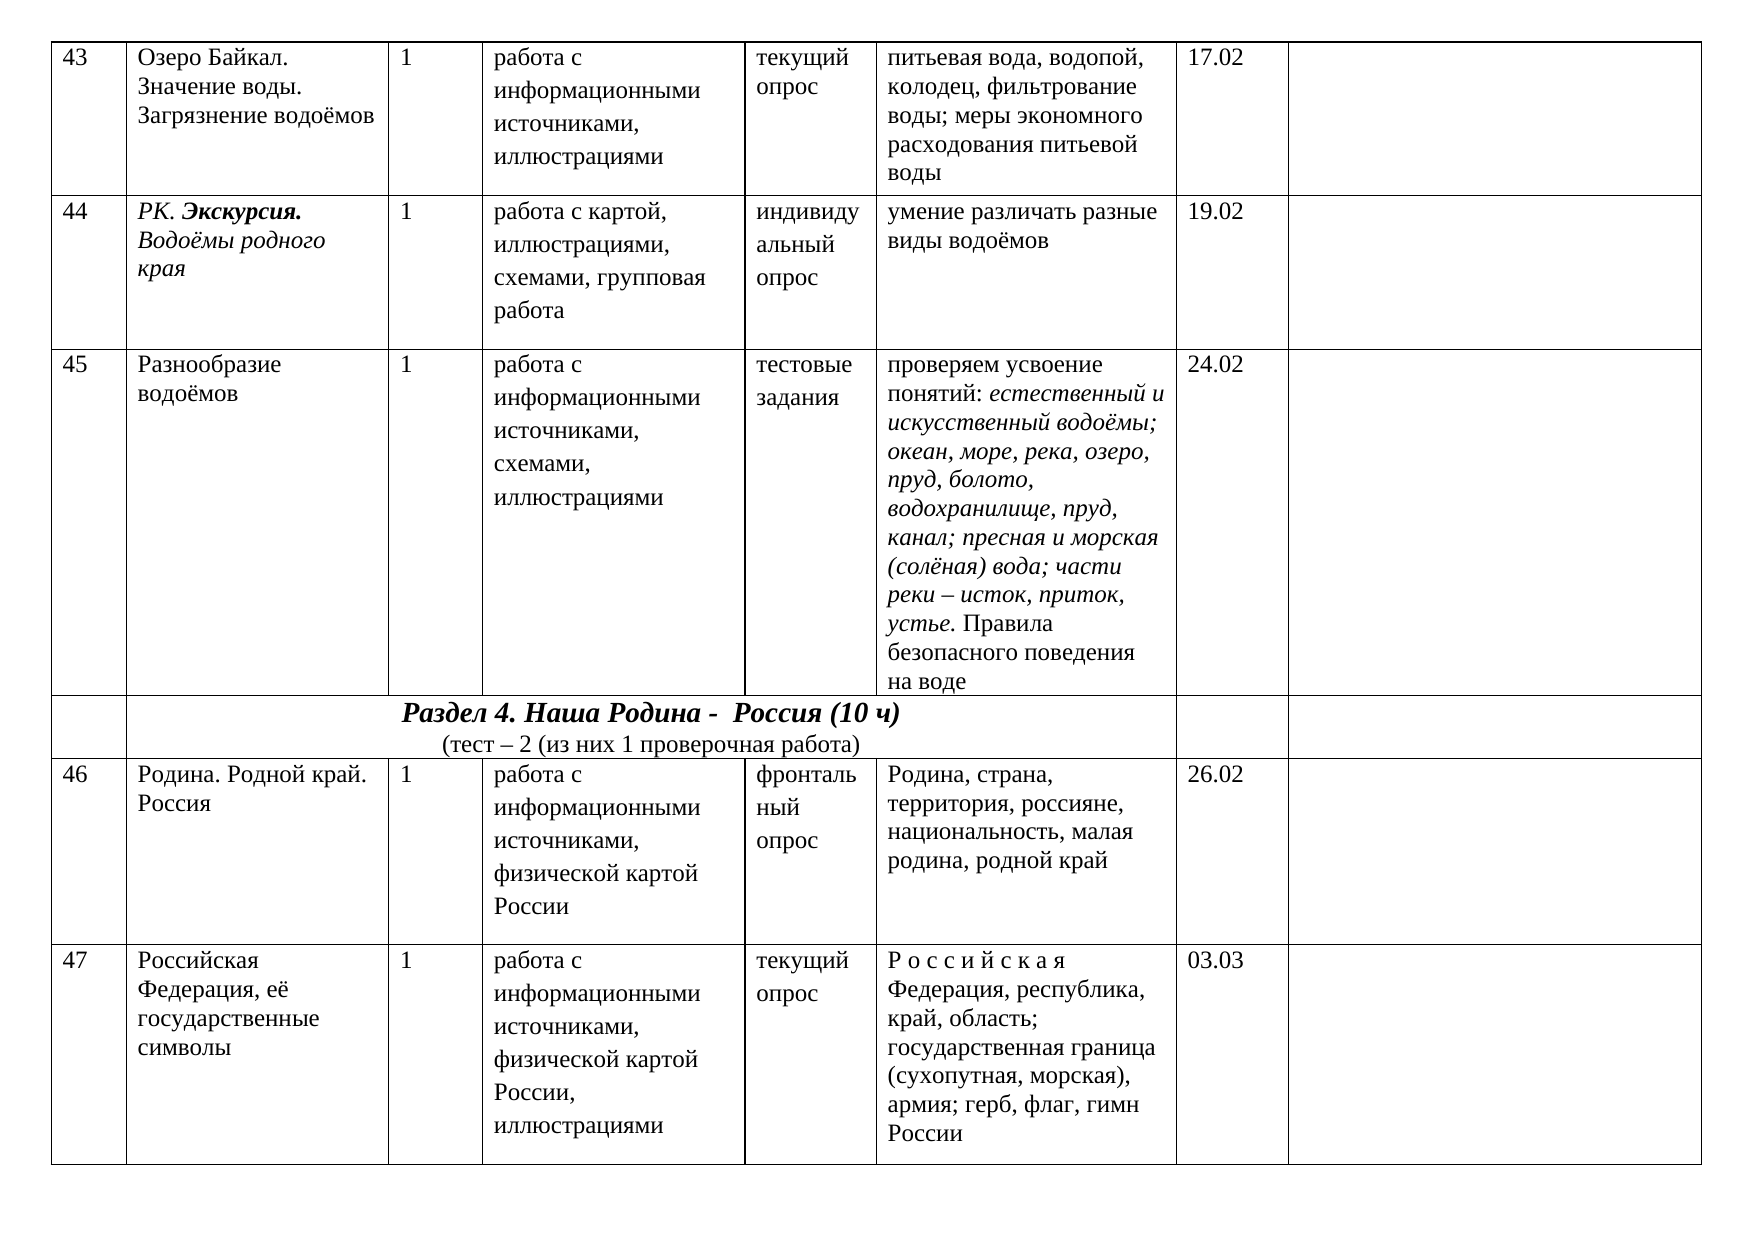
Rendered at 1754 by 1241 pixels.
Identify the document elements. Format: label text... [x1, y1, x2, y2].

table_cell умение различать разные виды водоёмов [877, 196, 1176, 348]
table_cell 26.02 [1177, 759, 1288, 944]
table_cell [1289, 945, 1701, 1164]
table_cell Российская Федерация, её государственные символы [127, 945, 388, 1164]
table_cell 44 [52, 196, 126, 348]
table_cell [1289, 759, 1701, 944]
table_cell работа с информационными источниками, физической картой России [483, 759, 744, 944]
table_cell 1 [389, 43, 482, 195]
table_cell 1 [389, 350, 482, 694]
table_cell фронтальный опрос [746, 759, 876, 944]
table_cell 43 [52, 43, 126, 195]
table_cell работа с информационными источниками, физической картой России, иллюстрациями [483, 945, 744, 1164]
table_cell 1 [389, 759, 482, 944]
table_cell Р о с с и й с к а я Федерация, республика, край, область; государственная граница (сухопутная, морская), армия; герб, флаг, гимн России [877, 945, 1176, 1164]
table_cell работа с информационными источниками, схемами, иллюстрациями [483, 350, 744, 694]
table_cell текущий опрос [746, 43, 876, 195]
table_cell Озеро Байкал. Значение воды. Загрязнение водоёмов [127, 43, 388, 195]
table_cell 19.02 [1177, 196, 1288, 348]
table_cell индивидуальный опрос [746, 196, 876, 348]
table_cell Разнообразие водоёмов [127, 350, 388, 694]
table_cell РК. Экскурсия. Водоёмы родного края [127, 196, 388, 348]
table_cell питьевая вода, водопой, колодец, фильтрование воды; меры экономного расходования питьевой воды [877, 43, 1176, 195]
table_cell Родина, страна, территория, россияне, национальность, малая родина, родной край [877, 759, 1176, 944]
table_cell 17.02 [1177, 43, 1288, 195]
table_cell [1289, 196, 1701, 348]
table_cell [1289, 350, 1701, 694]
table_cell 45 [52, 350, 126, 694]
table_cell 1 [389, 945, 482, 1164]
table_cell [52, 696, 126, 758]
table_cell 03.03 [1177, 945, 1288, 1164]
table_cell Раздел 4. Наша Родина - Россия (10 ч) (тест – 2 (из них 1 проверочная работа) [127, 696, 1176, 758]
table_cell 47 [52, 945, 126, 1164]
table_cell [1177, 696, 1288, 758]
table_cell 24.02 [1177, 350, 1288, 694]
table_cell 1 [389, 196, 482, 348]
table_cell проверяем усвоение понятий: естественный и искусственный водоёмы; океан, море, река, озеро, пруд, болото, водохранилище, пруд, канал; пресная и морская (солёная) вода; части реки – исток, приток, устье. Правила безопасного поведения на воде [877, 350, 1176, 694]
table_cell тестовые задания [746, 350, 876, 694]
table_cell [1289, 696, 1701, 758]
table_cell Родина. Родной край. Россия [127, 759, 388, 944]
table_cell работа с информационными источниками, иллюстрациями [483, 43, 744, 195]
table_cell работа с картой, иллюстрациями, схемами, групповая работа [483, 196, 744, 348]
table_cell [1289, 43, 1701, 195]
table_cell 46 [52, 759, 126, 944]
table_cell текущий опрос [746, 945, 876, 1164]
